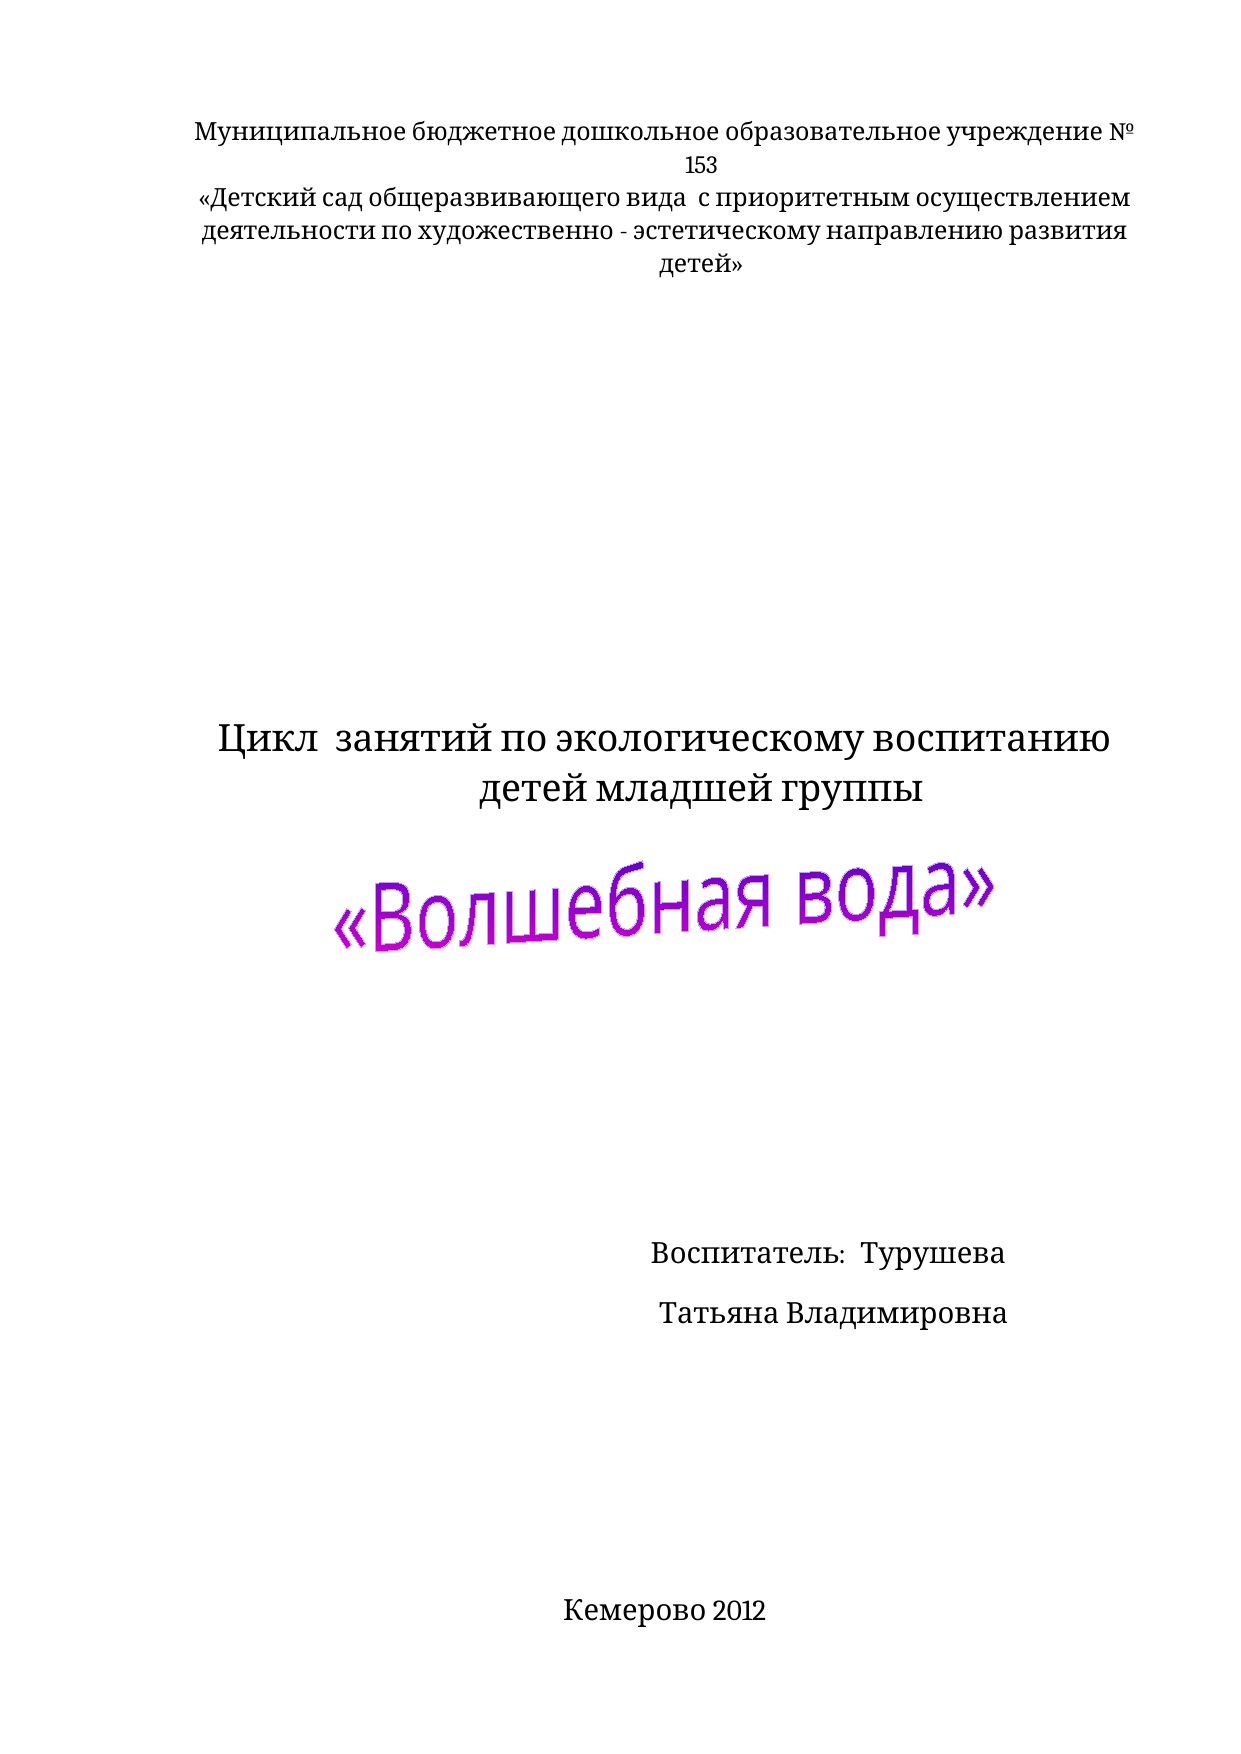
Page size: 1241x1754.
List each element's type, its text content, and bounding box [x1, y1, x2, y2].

text «Детский сад общеразвивающего вида с приоритетным осуществлением [177, 184, 1152, 213]
text Муниципальное бюджетное дошкольное образовательное учреждение № 153 [177, 118, 1152, 180]
text Воспитатель: Турушева [177, 1237, 1152, 1271]
text Татьяна Владимировна [177, 1297, 1152, 1330]
text деятельности по художественно - эстетическому направлению развития детей» [177, 217, 1152, 279]
text Цикл занятий по экологическому воспитанию детей младшей группы [177, 718, 1152, 811]
text Кемерово 2012 [177, 1594, 1152, 1627]
